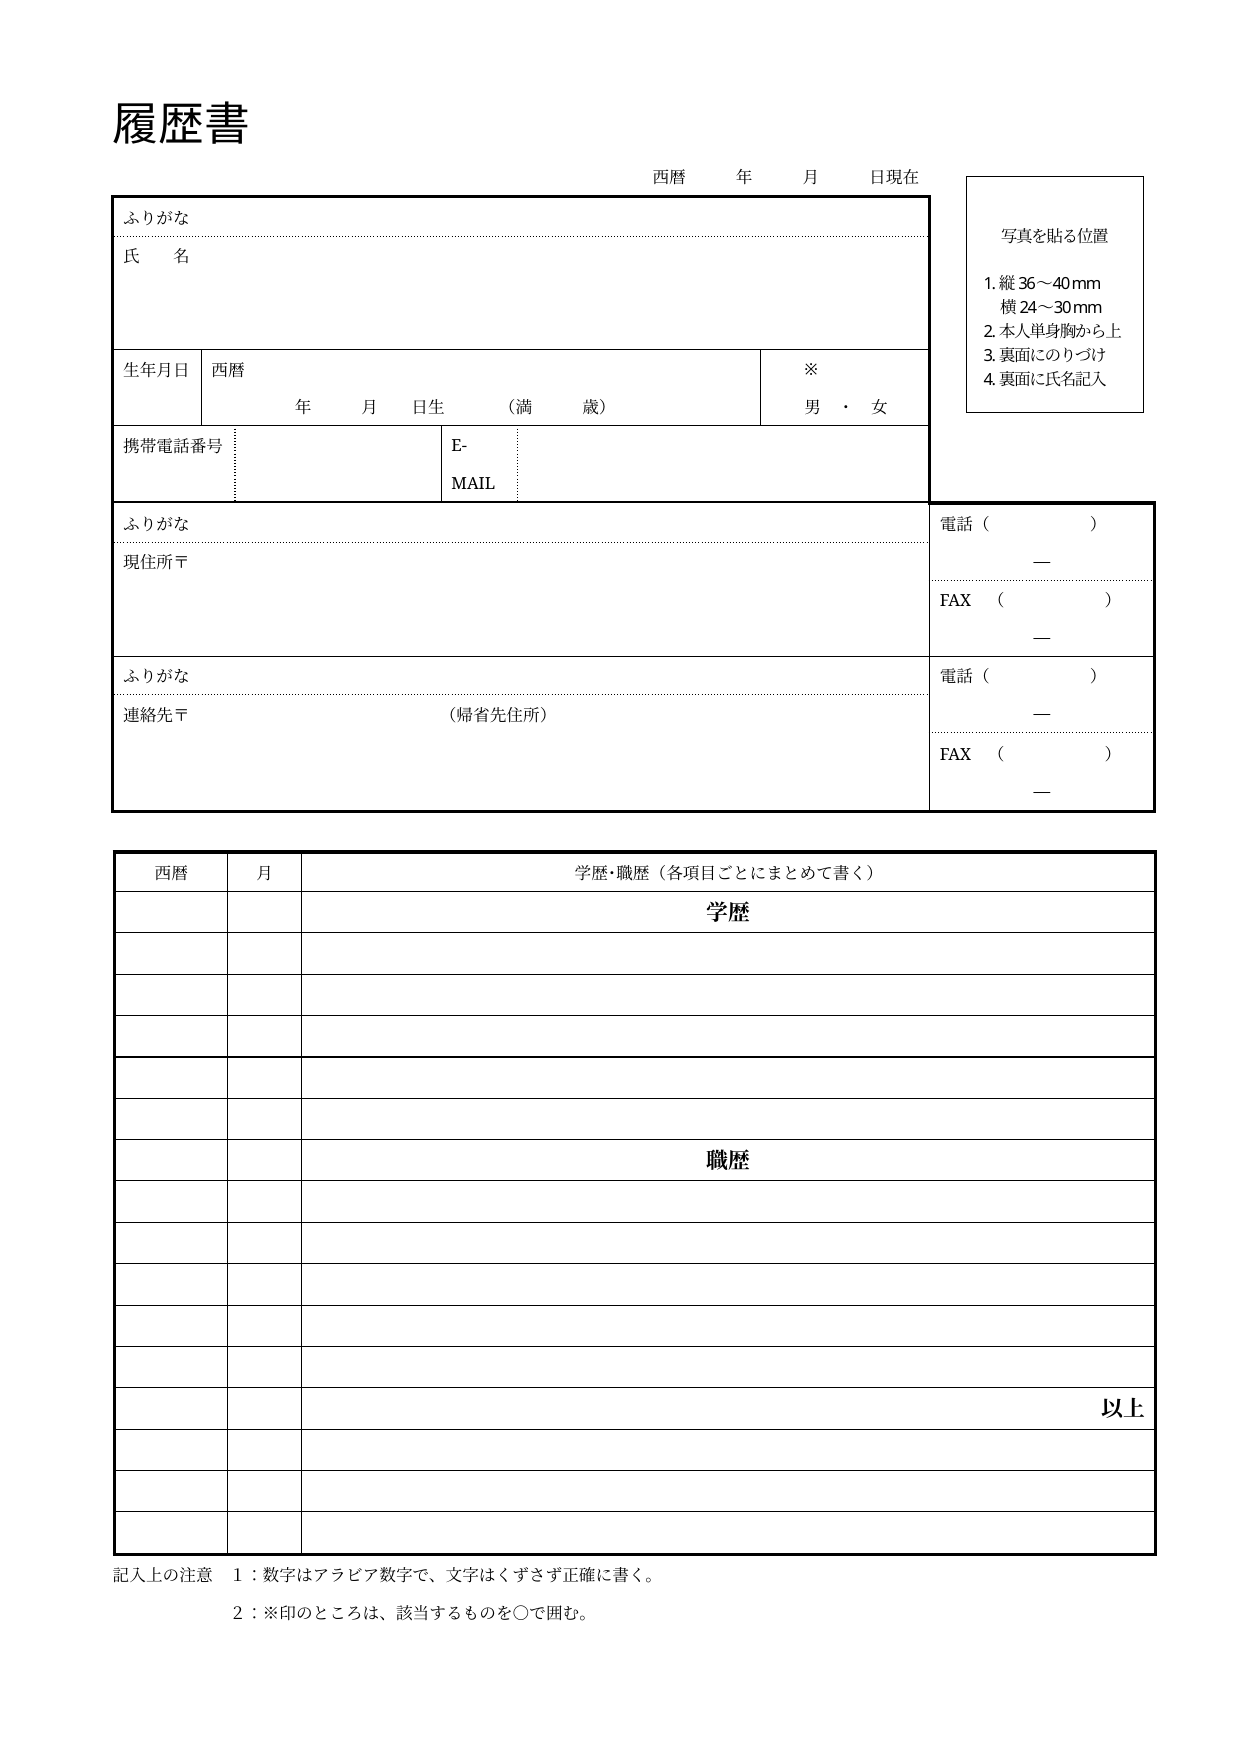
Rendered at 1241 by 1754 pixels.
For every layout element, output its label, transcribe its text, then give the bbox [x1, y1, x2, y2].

table_cell [228, 1223, 301, 1263]
table_cell 学歴 [302, 892, 1154, 932]
table_cell 氏 名 [114, 236, 928, 349]
table_cell [116, 1264, 227, 1304]
table_cell [228, 1512, 301, 1553]
table_header 西暦 年 月 日現在 [113, 158, 929, 195]
text 履歴書 [112, 83, 1152, 158]
table_cell [116, 892, 227, 932]
table_cell [302, 1471, 1154, 1511]
table_cell [116, 1140, 227, 1180]
table_cell [116, 1099, 227, 1139]
table_cell [228, 892, 301, 932]
table_cell 連絡先〒 （帰省先住所） [114, 694, 929, 810]
table_cell [116, 975, 227, 1015]
table_cell [116, 1471, 227, 1511]
table_cell [228, 933, 301, 974]
table_cell [116, 1306, 227, 1346]
table_cell [302, 1058, 1154, 1098]
table_cell [228, 975, 301, 1015]
table_cell 電話（ ） ― [930, 657, 1153, 732]
table_cell [228, 1099, 301, 1139]
table_cell [228, 1388, 301, 1428]
table_cell 携帯電話番号 [114, 426, 235, 501]
table_header 学歴･職歴（各項目ごとにまとめて書く） [302, 854, 1154, 891]
table_cell FAX （ ） ― [930, 732, 1153, 810]
table_cell [228, 1181, 301, 1222]
table_cell [116, 1181, 227, 1222]
table_cell [302, 1264, 1154, 1304]
table_cell 電話（ ） ― [930, 505, 1153, 579]
text 記入上の注意 １：数字はアラビア数字で、文字はくずさず正確に書く。 ２：※印のところは、該当するものを○で囲む。 [112, 1556, 1152, 1631]
table_cell 職歴 [302, 1140, 1154, 1180]
table_cell [116, 1512, 227, 1553]
table_cell E-MAIL [442, 426, 517, 501]
table_cell [302, 1099, 1154, 1139]
table_cell [302, 1223, 1154, 1263]
table_cell [228, 1264, 301, 1304]
table_cell [116, 1388, 227, 1428]
table_cell [228, 1058, 301, 1098]
table_cell [235, 426, 441, 501]
table_cell [116, 1347, 227, 1387]
table_cell [228, 1306, 301, 1346]
table_cell [116, 1223, 227, 1263]
table_cell [228, 1016, 301, 1056]
table_cell [302, 975, 1154, 1015]
table_cell [116, 933, 227, 974]
table_cell ふりがな [114, 503, 929, 542]
table_header 月 [228, 854, 301, 891]
table_cell [302, 1181, 1154, 1222]
table_cell [116, 1058, 227, 1098]
table_cell ふりがな [114, 198, 928, 236]
table_cell [302, 933, 1154, 974]
table_cell [302, 1306, 1154, 1346]
table_cell FAX （ ） ― [930, 580, 1153, 656]
table_header 西暦 [116, 854, 227, 891]
table_cell 現住所〒 [114, 542, 929, 656]
table_cell [228, 1140, 301, 1180]
table_cell 以上 [302, 1388, 1154, 1428]
table_cell [228, 1471, 301, 1511]
table_cell [116, 1016, 227, 1056]
table_cell [228, 1347, 301, 1387]
table_cell ※ 男 ・ 女 [761, 350, 928, 425]
table_cell 生年月日 [114, 350, 201, 425]
table_cell [302, 1016, 1154, 1056]
table_cell ふりがな [114, 657, 929, 694]
table_cell [302, 1512, 1154, 1553]
table_cell [302, 1347, 1154, 1387]
table_cell 西暦 年 月 日生 （満 歳） [202, 350, 760, 425]
table_cell [302, 1430, 1154, 1470]
table_cell [116, 1430, 227, 1470]
table_cell [517, 426, 928, 501]
table_cell [228, 1430, 301, 1470]
